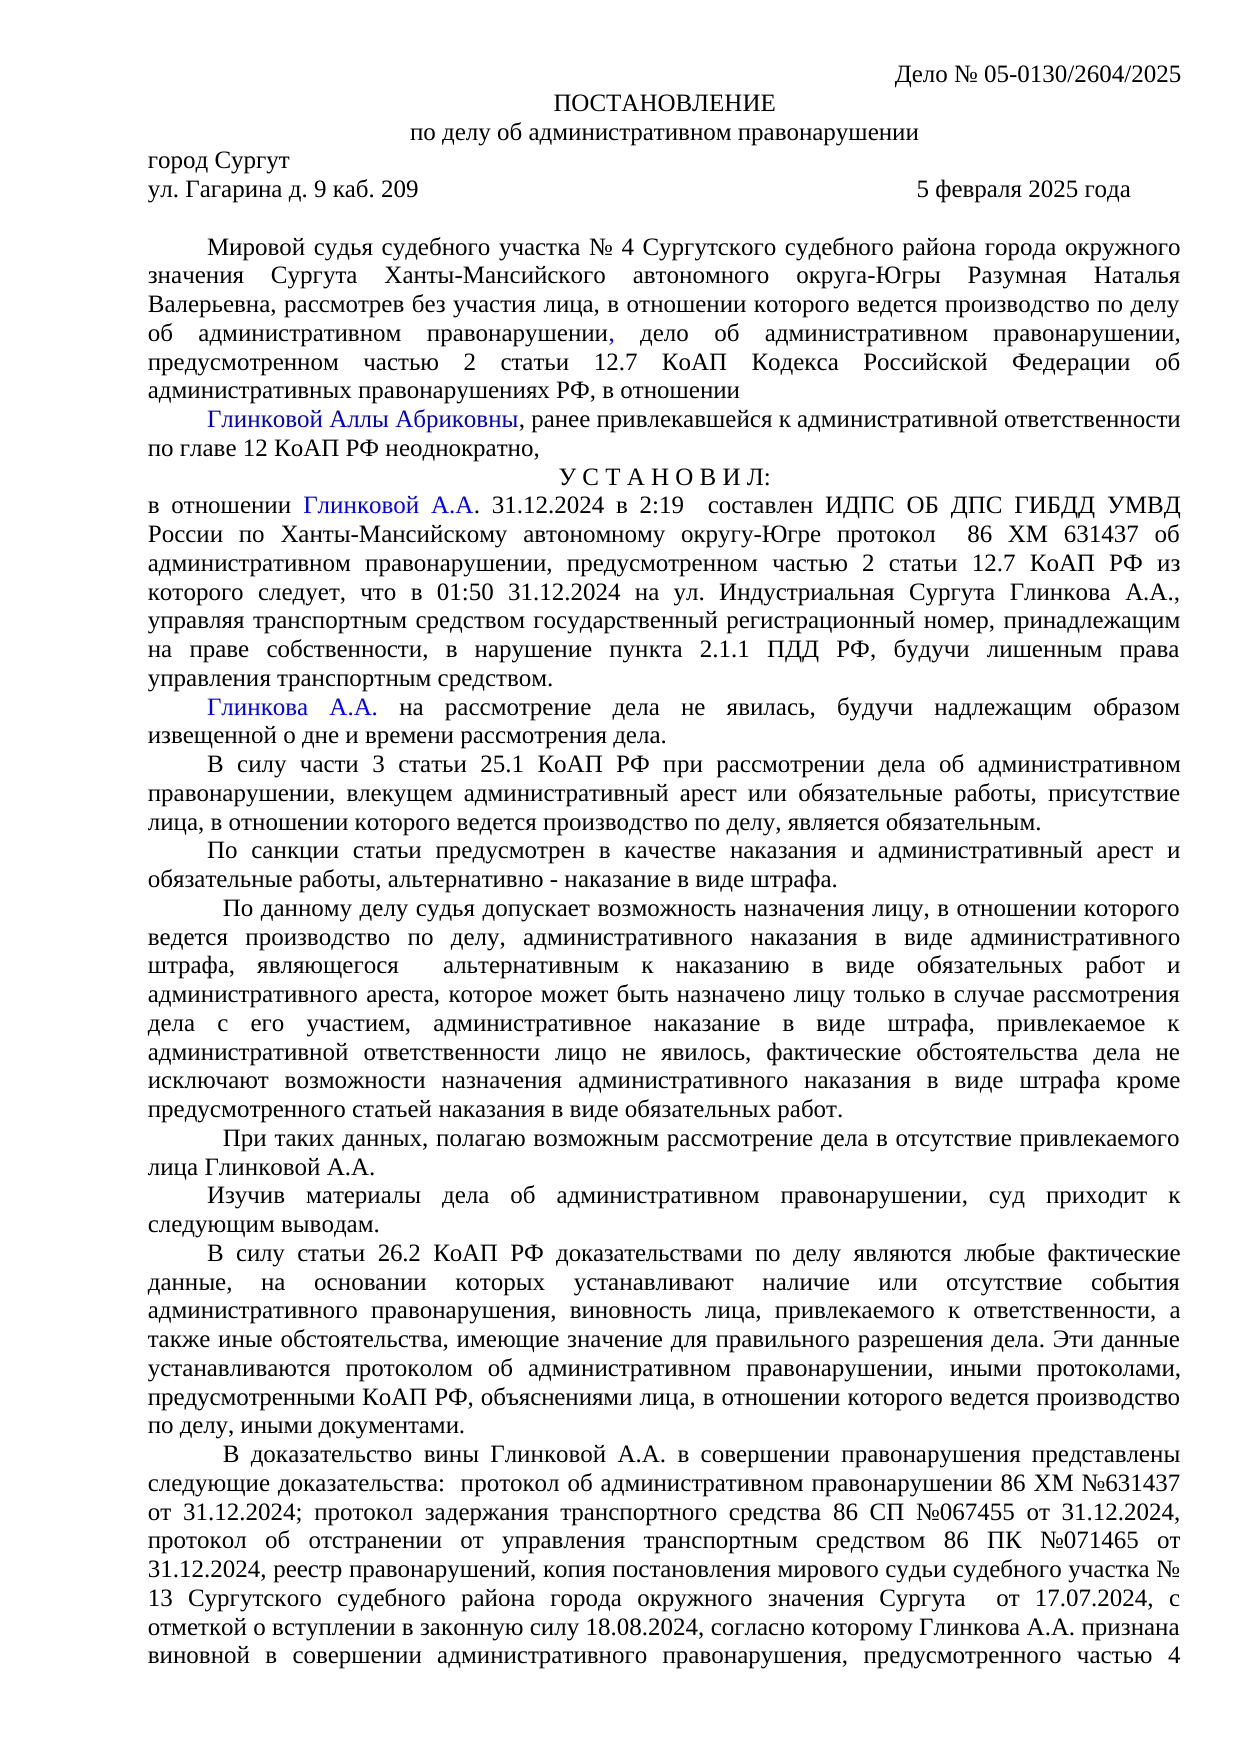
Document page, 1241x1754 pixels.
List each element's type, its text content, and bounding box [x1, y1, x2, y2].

text Глинковой Аллы Абриковны, ранее привлекавшейся к административной ответственности по главе 12 КоАП РФ неоднократно, [148, 404, 1181, 462]
text При таких данных, полагаю возможным рассмотрение дела в отсутствие привлекаемого лица Глинковой А.А. [148, 1123, 1181, 1180]
text Дело № 05-0130/2604/2025 [148, 59, 1181, 88]
text ПОСТАНОВЛЕНИЕ [148, 88, 1181, 117]
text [148, 1439, 1181, 1669]
text По данному делу судья допускает возможность назначения лицу, в отношении которого ведется производство по делу, административного наказания в виде административного штрафа, являющегося альтернативным к наказанию в виде обязательных работ и административного ареста, которое может быть назначено лицу только в случае рассмотрения дела с его участием, административное наказание в виде штрафа, привлекаемое к административной ответственности лицо не явилось, фактические обстоятельства дела не исключают возможности назначения административного наказания в виде штрафа кроме предусмотренного статьей наказания в виде обязательных работ. [148, 893, 1181, 1123]
text Изучив материалы дела об административном правонарушении, суд приходит к следующим выводам. [148, 1180, 1181, 1238]
text ул. Гагарина д. 9 каб. 209 5 февраля 2025 года [148, 174, 1181, 203]
text В силу статьи 26.2 КоАП РФ доказательствами по делу являются любые фактические данные, на основании которых устанавливают наличие или отсутствие события административного правонарушения, виновность лица, привлекаемого к ответственности, а также иные обстоятельства, имеющие значение для правильного разрешения дела. Эти данные устанавливаются протоколом об административном правонарушении, иными протоколами, предусмотренными КоАП РФ, объяснениями лица, в отношении которого ведется производство по делу, иными документами. [148, 1238, 1181, 1439]
text По санкции статьи предусмотрен в качестве наказания и административный арест и обязательные работы, альтернативно - наказание в виде штрафа. [148, 835, 1181, 893]
text в отношении Глинковой А.А. 31.12.2024 в 2:19 составлен ИДПС ОБ ДПС ГИБДД УМВД России по Ханты-Мансийскому автономному округу-Югре протокол 86 ХМ 631437 об административном правонарушении, предусмотренном частью 2 статьи 12.7 КоАП РФ из которого следует, что в 01:50 31.12.2024 на ул. Индустриальная Сургута Глинкова А.А., управляя транспортным средством государственный регистрационный номер, принадлежащим на праве собственности, в нарушение пункта 2.1.1 ПДД РФ, будучи лишенным права управления транспортным средством. [148, 490, 1181, 692]
text Глинкова А.А. на рассмотрение дела не явилась, будучи надлежащим образом извещенной о дне и времени рассмотрения дела. [148, 692, 1181, 749]
text У С Т А Н О В И Л: [148, 462, 1181, 490]
text Мировой судья судебного участка № 4 Сургутского судебного района города окружного значения Сургута Ханты-Мансийского автономного округа-Югры Разумная Наталья Валерьевна, рассмотрев без участия лица, в отношении которого ведется производство по делу об административном правонарушении, дело об административном правонарушении, предусмотренном частью 2 статьи 12.7 КоАП Кодекса Российской Федерации об административных правонарушениях РФ, в отношении [148, 232, 1181, 404]
text по делу об административном правонарушении [148, 117, 1181, 145]
text В силу части 3 статьи 25.1 КоАП РФ при рассмотрении дела об административном правонарушении, влекущем административный арест или обязательные работы, присутствие лица, в отношении которого ведется производство по делу, является обязательным. [148, 749, 1181, 835]
text город Сургут [148, 145, 1181, 174]
